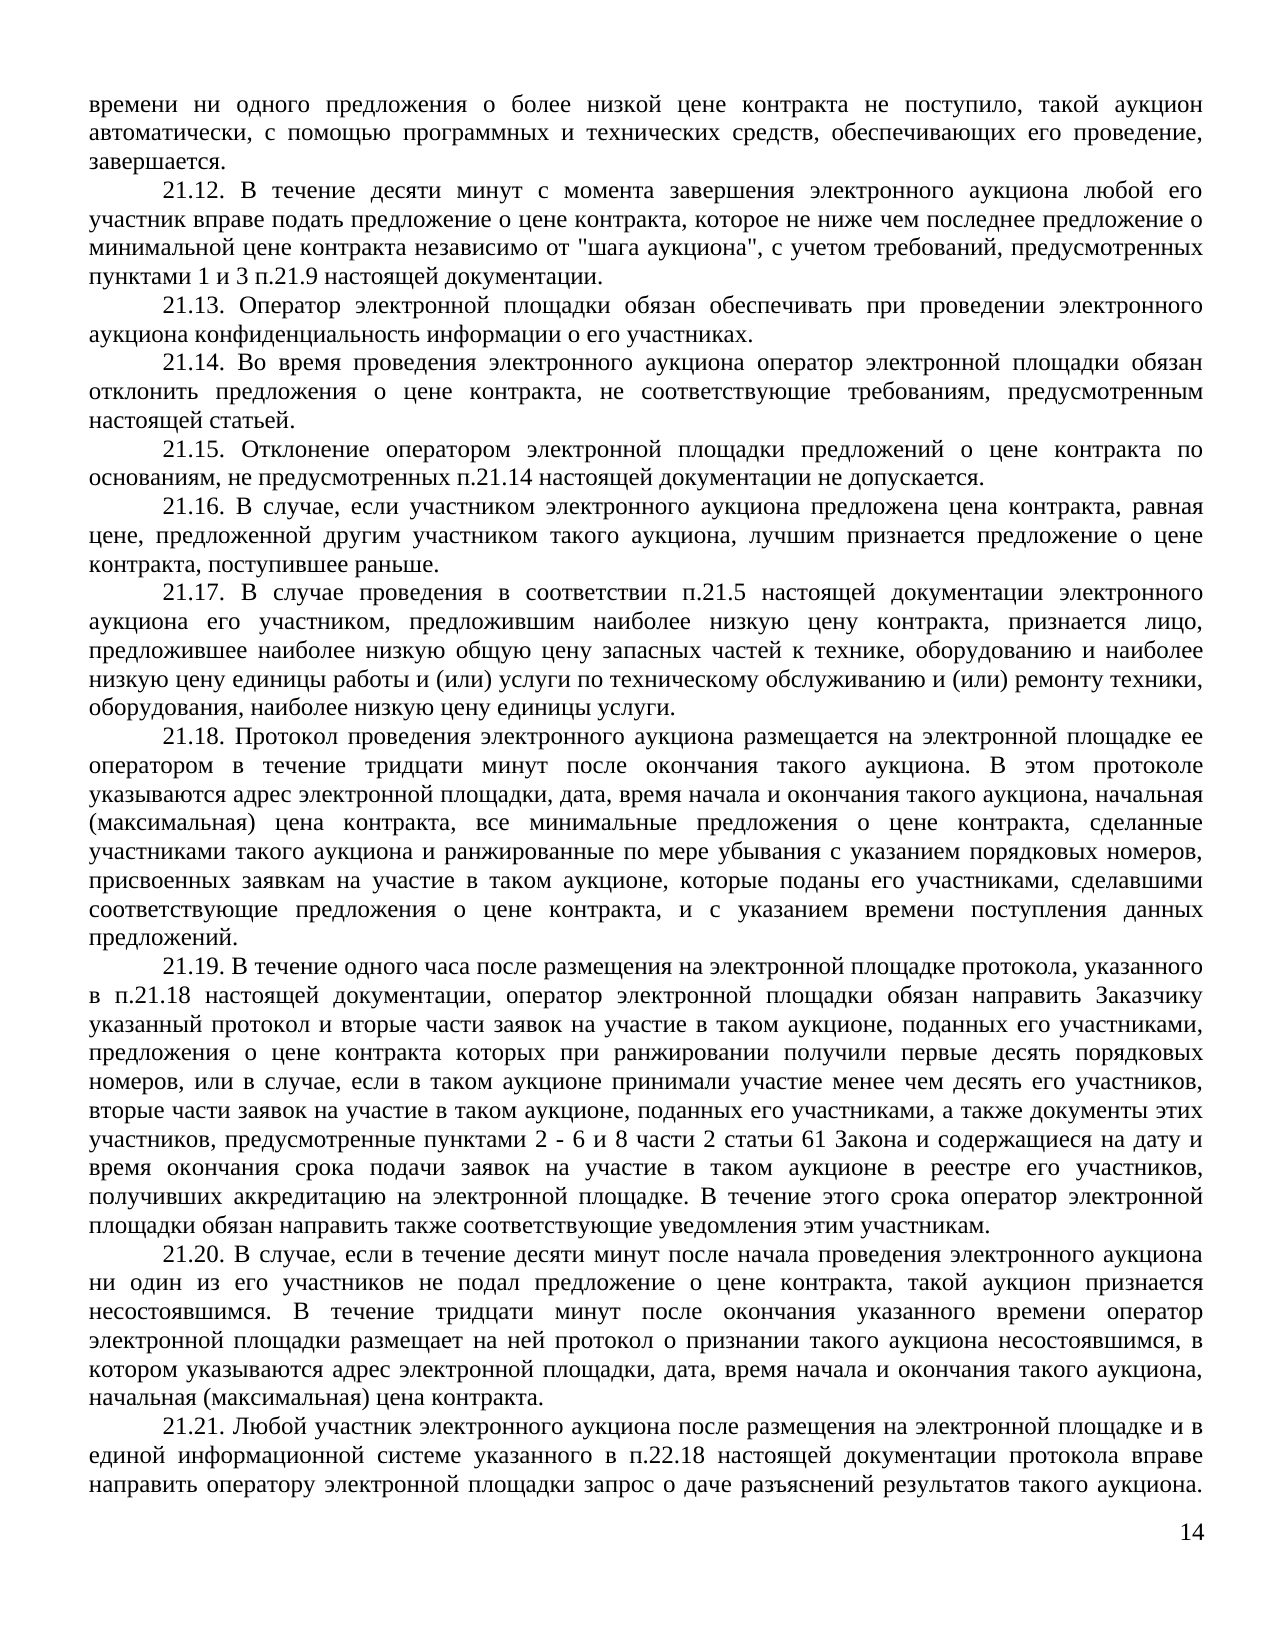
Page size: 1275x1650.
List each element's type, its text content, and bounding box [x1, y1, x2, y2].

text 21.19. В течение одного часа после размещения на электронной площадке протокола, указанного в п.21.18 настоящей документации, оператор электронной площадки обязан направить Заказчику указанный протокол и вторые части заявок на участие в таком аукционе, поданных его участниками, предложения о цене контракта которых при ранжировании получили первые десять порядковых номеров, или в случае, если в таком аукционе принимали участие менее чем десять его участников, вторые части заявок на участие в таком аукционе, поданных его участниками, а также документы этих участников, предусмотренные пунктами 2 - 6 и 8 части 2 статьи 61 Закона и содержащиеся на дату и время окончания срока подачи заявок на участие в таком аукционе в реестре его участников, получивших аккредитацию на электронной площадке. В течение этого срока оператор электронной площадки обязан направить также соответствующие уведомления этим участникам. [89, 951, 1204, 1239]
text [89, 1411, 1204, 1497]
text 21.17. В случае проведения в соответствии п.21.5 настоящей документации электронного аукциона его участником, предложившим наиболее низкую цену контракта, признается лицо, предложившее наиболее низкую общую цену запасных частей к технике, оборудованию и наиболее низкую цену единицы работы и (или) услуги по техническому обслуживанию и (или) ремонту техники, оборудования, наиболее низкую цену единицы услуги. [89, 577, 1204, 721]
text 21.20. В случае, если в течение десяти минут после начала проведения электронного аукциона ни один из его участников не подал предложение о цене контракта, такой аукцион признается несостоявшимся. В течение тридцати минут после окончания указанного времени оператор электронной площадки размещает на ней протокол о признании такого аукциона несостоявшимся, в котором указываются адрес электронной площадки, дата, время начала и окончания такого аукциона, начальная (максимальная) цена контракта. [89, 1239, 1204, 1411]
text 21.12. В течение десяти минут с момента завершения электронного аукциона любой его участник вправе подать предложение о цене контракта, которое не ниже чем последнее предложение о минимальной цене контракта независимо от "шага аукциона", с учетом требований, предусмотренных пунктами 1 и 3 п.21.9 настоящей документации. [89, 175, 1204, 290]
text 21.15. Отклонение оператором электронной площадки предложений о цене контракта по основаниям, не предусмотренных п.21.14 настоящей документации не допускается. [89, 434, 1204, 491]
text 21.18. Протокол проведения электронного аукциона размещается на электронной площадке ее оператором в течение тридцати минут после окончания такого аукциона. В этом протоколе указываются адрес электронной площадки, дата, время начала и окончания такого аукциона, начальная (максимальная) цена контракта, все минимальные предложения о цене контракта, сделанные участниками такого аукциона и ранжированные по мере убывания с указанием порядковых номеров, присвоенных заявкам на участие в таком аукционе, которые поданы его участниками, сделавшими соответствующие предложения о цене контракта, и с указанием времени поступления данных предложений. [89, 721, 1204, 951]
text 21.14. Во время проведения электронного аукциона оператор электронной площадки обязан отклонить предложения о цене контракта, не соответствующие требованиям, предусмотренным настоящей статьей. [89, 347, 1204, 434]
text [89, 89, 1204, 175]
text 21.13. Оператор электронной площадки обязан обеспечивать при проведении электронного аукциона конфиденциальность информации о его участниках. [89, 290, 1204, 347]
text 21.16. В случае, если участником электронного аукциона предложена цена контракта, равная цене, предложенной другим участником такого аукциона, лучшим признается предложение о цене контракта, поступившее раньше. [89, 491, 1204, 577]
